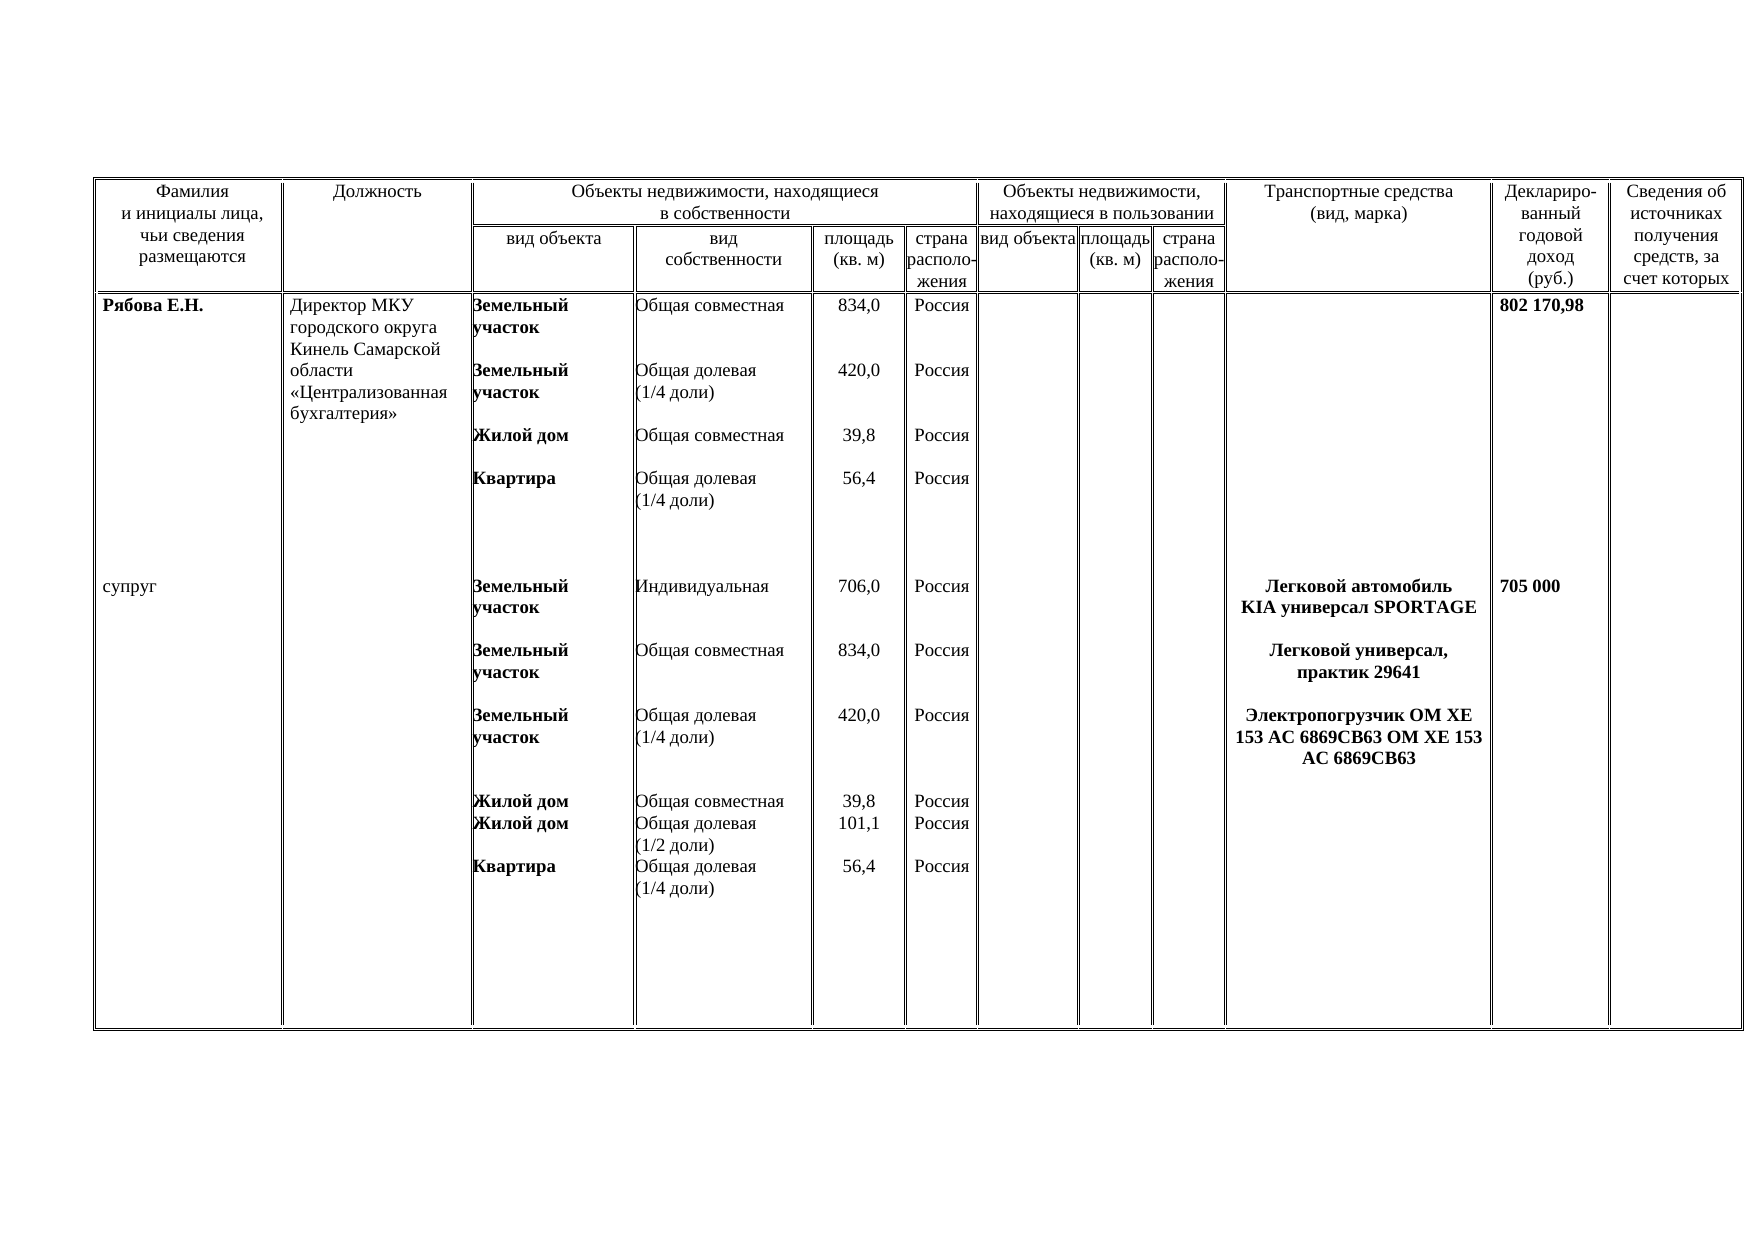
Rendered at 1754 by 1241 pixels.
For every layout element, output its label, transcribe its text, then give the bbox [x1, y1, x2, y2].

table_cell Директор МКУ городского округа Кинель Самарской области «Централизованная бухгалтерия» [282, 294, 472, 1027]
table_cell [1152, 291, 1226, 1027]
table_cell площадь (кв. м) [814, 227, 904, 291]
table_cell [1078, 294, 1152, 1027]
table_cell Земельный участок Земельный участок Жилой дом Квартира Земельный участок Земельный участок Земельный участок Жилой дом Жилой дом Квартира [473, 291, 635, 1027]
table_cell Легковой автомобиль KIA универсал SPORTAGE Легковой универсал, практик 29641 Электропогрузчик ОМ ХЕ 153 АС 6869СВ63 ОМ ХЕ 153 АС 6869СВ63 [1226, 291, 1492, 1027]
table_cell площадь (кв. м) [1080, 227, 1151, 291]
table_header Сведения об источниках получения средств, за счет которых совершена сделка (вид приобретенного имущества, источники) [1610, 180, 1741, 291]
table_cell страна располо-жения [907, 227, 976, 291]
table_cell 802 170,98 705 000 [1492, 291, 1610, 1027]
table_cell Россия Россия Россия Россия Россия Россия Россия Россия Россия Россия [906, 291, 978, 1027]
table_header Фамилия и инициалы лица, чьи сведения размещаются [96, 180, 282, 291]
table_header Деклариро-ванный годовой доход (руб.) [1492, 178, 1610, 291]
table_header Объекты недвижимости, находящиеся в пользовании [978, 178, 1226, 223]
table_header Транспортные средства (вид, марка) [1226, 178, 1492, 291]
table_cell вид объекта [979, 227, 1077, 291]
table_cell вид объекта [474, 227, 633, 291]
table_cell 834,0 420,0 39,8 56,4 706,0 834,0 420,0 39,8 101,1 56,4 [812, 291, 906, 1027]
table_cell [1610, 291, 1743, 1027]
table_cell вид собственности [637, 227, 811, 291]
table_cell Общая совместная Общая долевая (1/4 доли) Общая совместная Общая долевая (1/4 доли) Индивидуальная Общая совместная Общая долевая (1/4 доли) Общая совместная Общая долевая (1/2 доли) Общая долевая (1/4 доли) [635, 294, 812, 1027]
table_cell Рябова Е.Н. супруг [95, 291, 282, 1027]
table_cell страна располо-жения [1154, 227, 1224, 291]
table_header Объекты недвижимости, находящиеся в собственности [473, 178, 978, 223]
table_header Должность [282, 180, 472, 291]
table_cell [978, 294, 1078, 1027]
